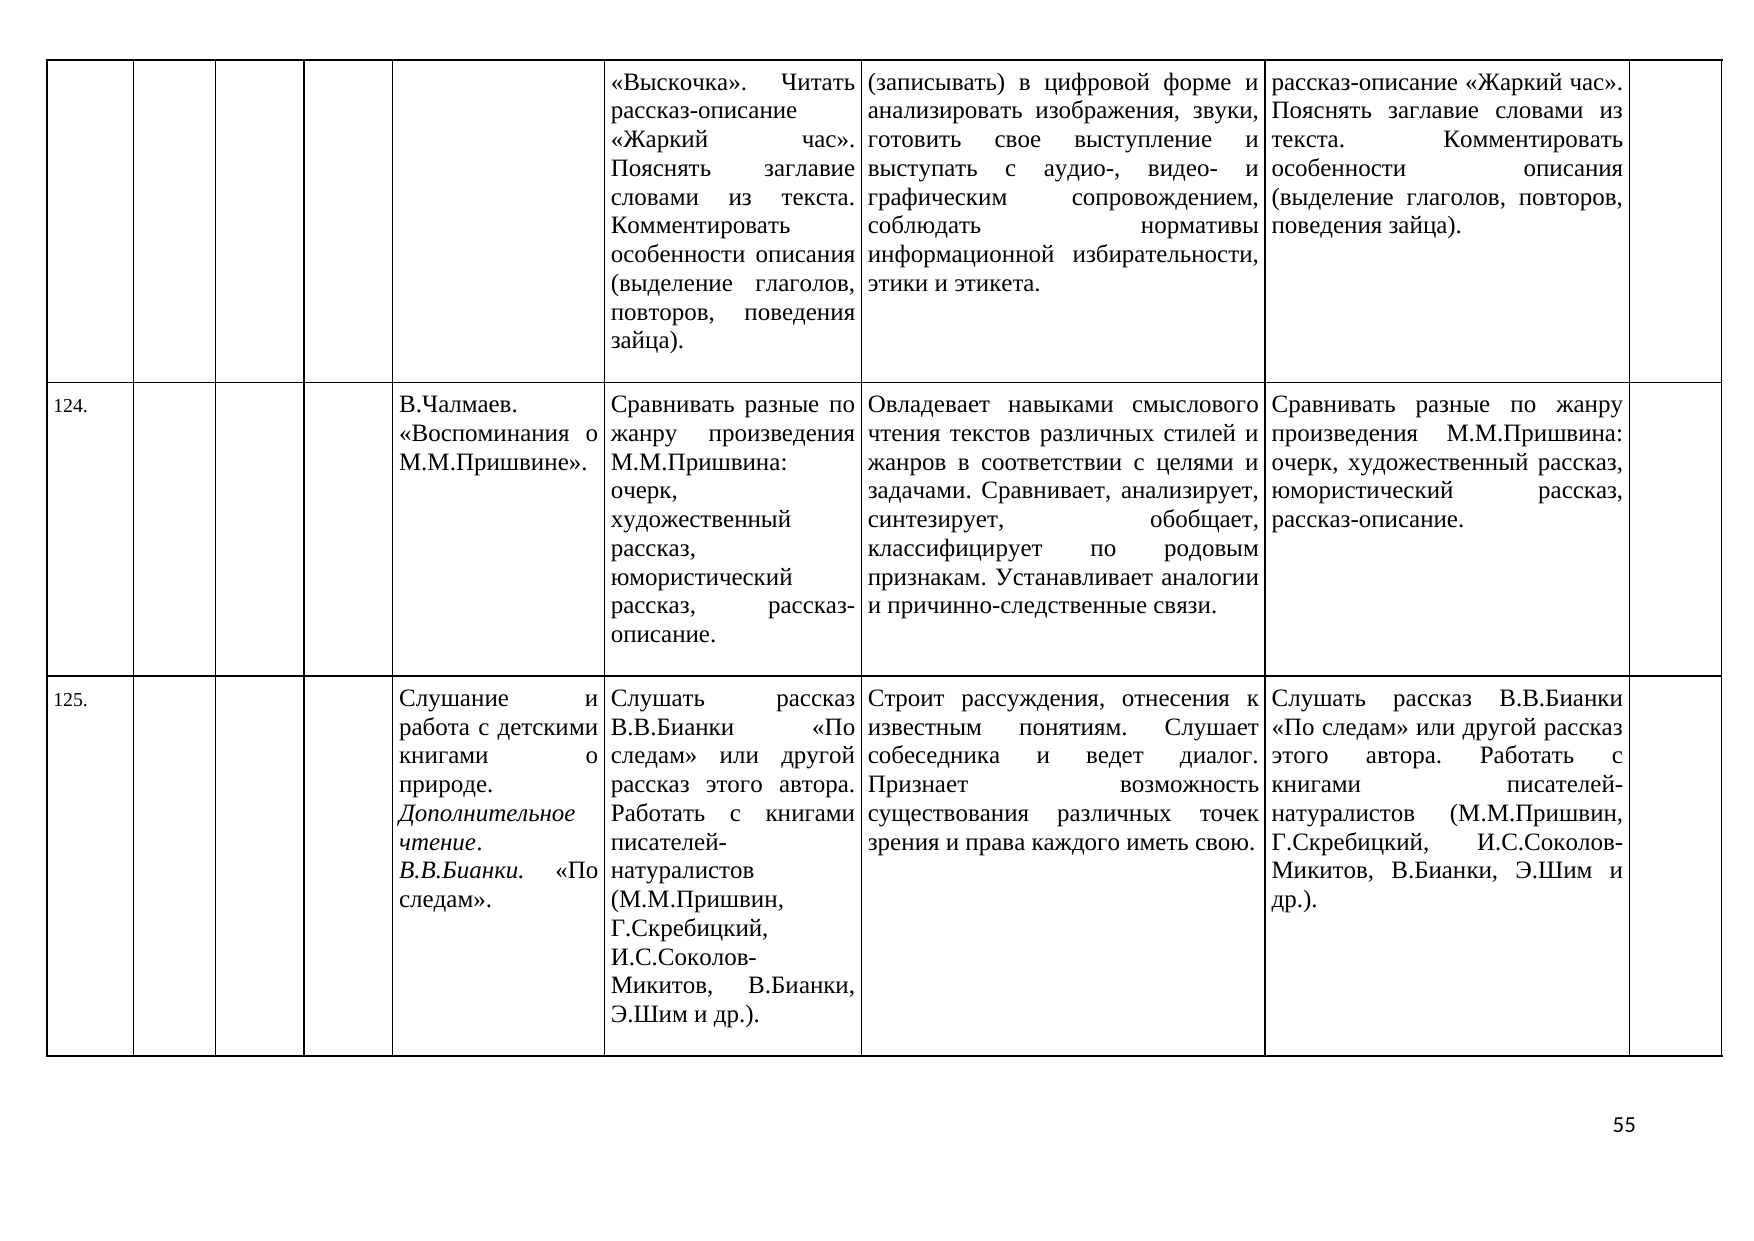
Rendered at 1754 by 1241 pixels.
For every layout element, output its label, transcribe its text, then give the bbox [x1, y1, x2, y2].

table_cell [216, 61, 303, 381]
table_cell [216, 383, 303, 675]
table_cell [48, 61, 133, 381]
table_cell Слушать рассказ В.В.Бианки «По следам» или другой рассказ этого автора. Работать с книгами писателей-натуралистов (М.М.Пришвин, Г.Скребицкий, И.С.Соколов-Микитов, В.Бианки, Э.Шим и др.). [605, 677, 861, 1055]
table_cell [48, 677, 133, 1055]
table_cell [305, 383, 392, 675]
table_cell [862, 61, 1264, 381]
table_cell В.Чалмаев. «Воспоминания о М.М.Пришвине». [393, 383, 604, 675]
table_cell [216, 677, 303, 1055]
table_cell Строит рассуждения, отнесения к известным понятиям. Слушает собеседника и ведет диалог. Признает возможность существования различных точек зрения и права каждого иметь свою. [862, 677, 1264, 1055]
table_cell Слушание и работа с детскими книгами о природе. Дополнительное чтение. В.В.Бианки. «По следам». [393, 677, 604, 1055]
table_cell [1630, 383, 1721, 675]
table_cell [134, 383, 215, 675]
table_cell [605, 61, 861, 381]
table_cell Сравнивать разные по жанру произведения М.М.Пришвина: очерк, художественный рассказ, юмористический рассказ, рассказ-описание. [605, 383, 861, 675]
table_cell [305, 677, 392, 1055]
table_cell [393, 61, 604, 381]
table_cell [305, 61, 392, 381]
table_cell Сравнивать разные по жанру произведения М.М.Пришвина: очерк, художественный рассказ, юмористический рассказ, рассказ-описание. [1266, 383, 1629, 675]
table_cell Слушать рассказ В.В.Бианки «По следам» или другой рассказ этого автора. Работать с книгами писателей-натуралистов (М.М.Пришвин, Г.Скребицкий, И.С.Соколов-Микитов, В.Бианки, Э.Шим и др.). [1266, 677, 1629, 1055]
table_cell [134, 677, 215, 1055]
table_cell [1630, 677, 1721, 1055]
table_cell Овладевает навыками смыслового чтения текстов различных стилей и жанров в соответствии с целями и задачами. Сравнивает, анализирует, синтезирует, обобщает, классифицирует по родовым признакам. Устанавливает аналогии и причинно-следственные связи. [862, 383, 1264, 675]
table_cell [1266, 61, 1629, 381]
table_cell [1630, 61, 1721, 381]
table_cell [48, 383, 133, 675]
table_cell [134, 61, 215, 381]
